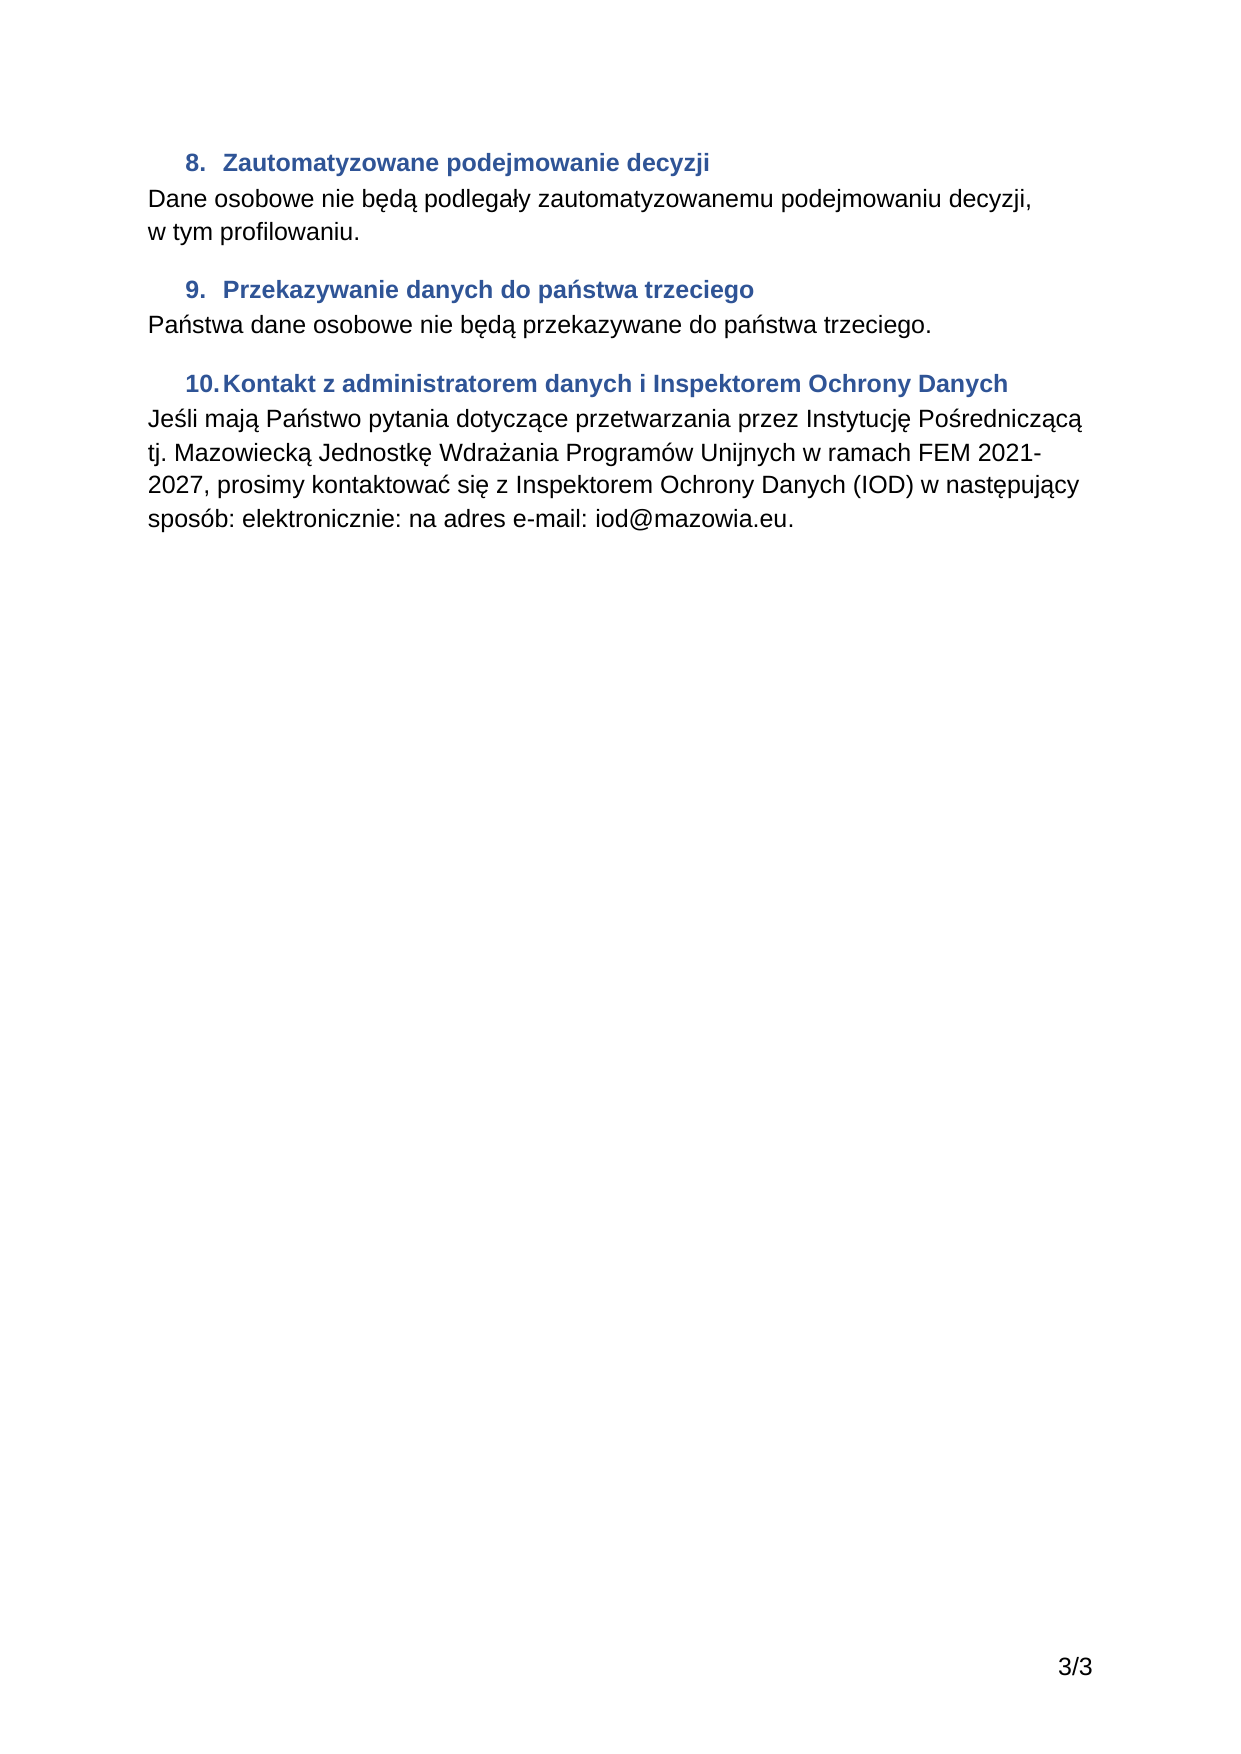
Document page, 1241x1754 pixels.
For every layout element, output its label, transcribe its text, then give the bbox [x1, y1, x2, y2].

subtitle Zautomatyzowane podejmowanie decyzji [185, 148, 1093, 176]
text Dane osobowe nie będą podlegały zautomatyzowanemu podejmowaniu decyzji, w tym profilowaniu. [148, 183, 1093, 245]
text Państwa dane osobowe nie będą przekazywane do państwa trzeciego. [148, 311, 1093, 339]
text Jeśli mają Państwo pytania dotyczące przetwarzania przez Instytucję Pośredniczącą tj. Mazowiecką Jednostkę Wdrażania Programów Unijnych w ramach FEM 2021-2027, prosimy kontaktować się z Inspektorem Ochrony Danych (IOD) w następujący sposób: elektronicznie: na adres e-mail: iod@mazowia.eu. [148, 404, 1093, 532]
subtitle Kontakt z administratorem danych i Inspektorem Ochrony Danych [185, 368, 1093, 397]
subtitle Przekazywanie danych do państwa trzeciego [185, 274, 1093, 303]
